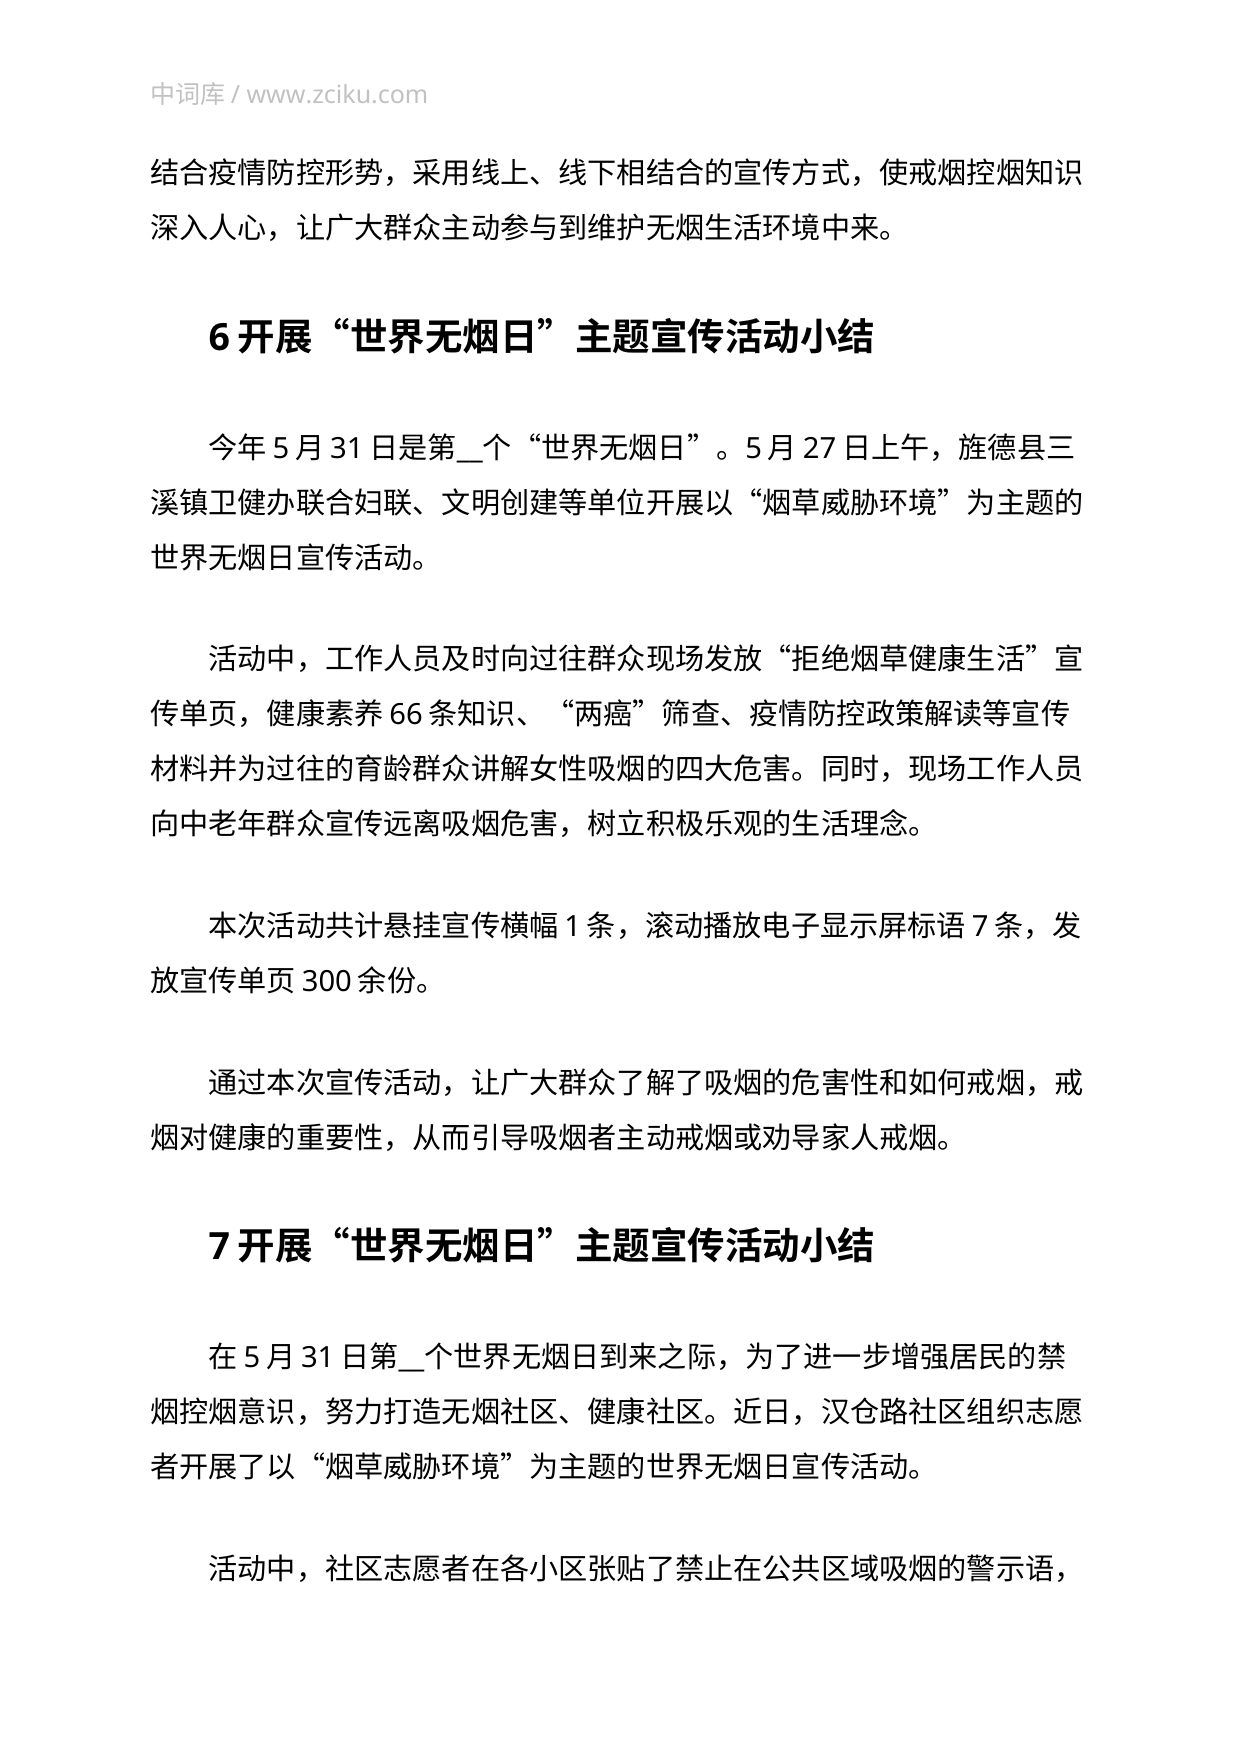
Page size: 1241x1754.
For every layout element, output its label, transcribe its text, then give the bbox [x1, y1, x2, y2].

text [150, 150, 1090, 247]
text 活动中，工作人员及时向过往群众现场发放“拒绝烟草健康生活”宣传单页，健康素养66条知识、“两癌”筛查、疫情防控政策解读等宣传材料并为过往的育龄群众讲解女性吸烟的四大危害。同时，现场工作人员向中老年群众宣传远离吸烟危害，树立积极乐观的生活理念。 [150, 636, 1090, 843]
text 今年5月31日是第__个“世界无烟日”。5月27日上午，旌德县三溪镇卫健办联合妇联、文明创建等单位开展以“烟草威胁环境”为主题的世界无烟日宣传活动。 [150, 424, 1090, 576]
text 6开展“世界无烟日”主题宣传活动小结 [150, 307, 1090, 361]
text 7开展“世界无烟日”主题宣传活动小结 [150, 1216, 1090, 1271]
text 本次活动共计悬挂宣传横幅1条，滚动播放电子显示屏标语7条，发放宣传单页300余份。 [150, 902, 1090, 1000]
text 在5月31日第__个世界无烟日到来之际，为了进一步增强居民的禁烟控烟意识，努力打造无烟社区、健康社区。近日，汉仓路社区组织志愿者开展了以“烟草威胁环境”为主题的世界无烟日宣传活动。 [150, 1334, 1090, 1486]
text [150, 1545, 1090, 1588]
text 通过本次宣传活动，让广大群众了解了吸烟的危害性和如何戒烟，戒烟对健康的重要性，从而引导吸烟者主动戒烟或劝导家人戒烟。 [150, 1059, 1090, 1157]
